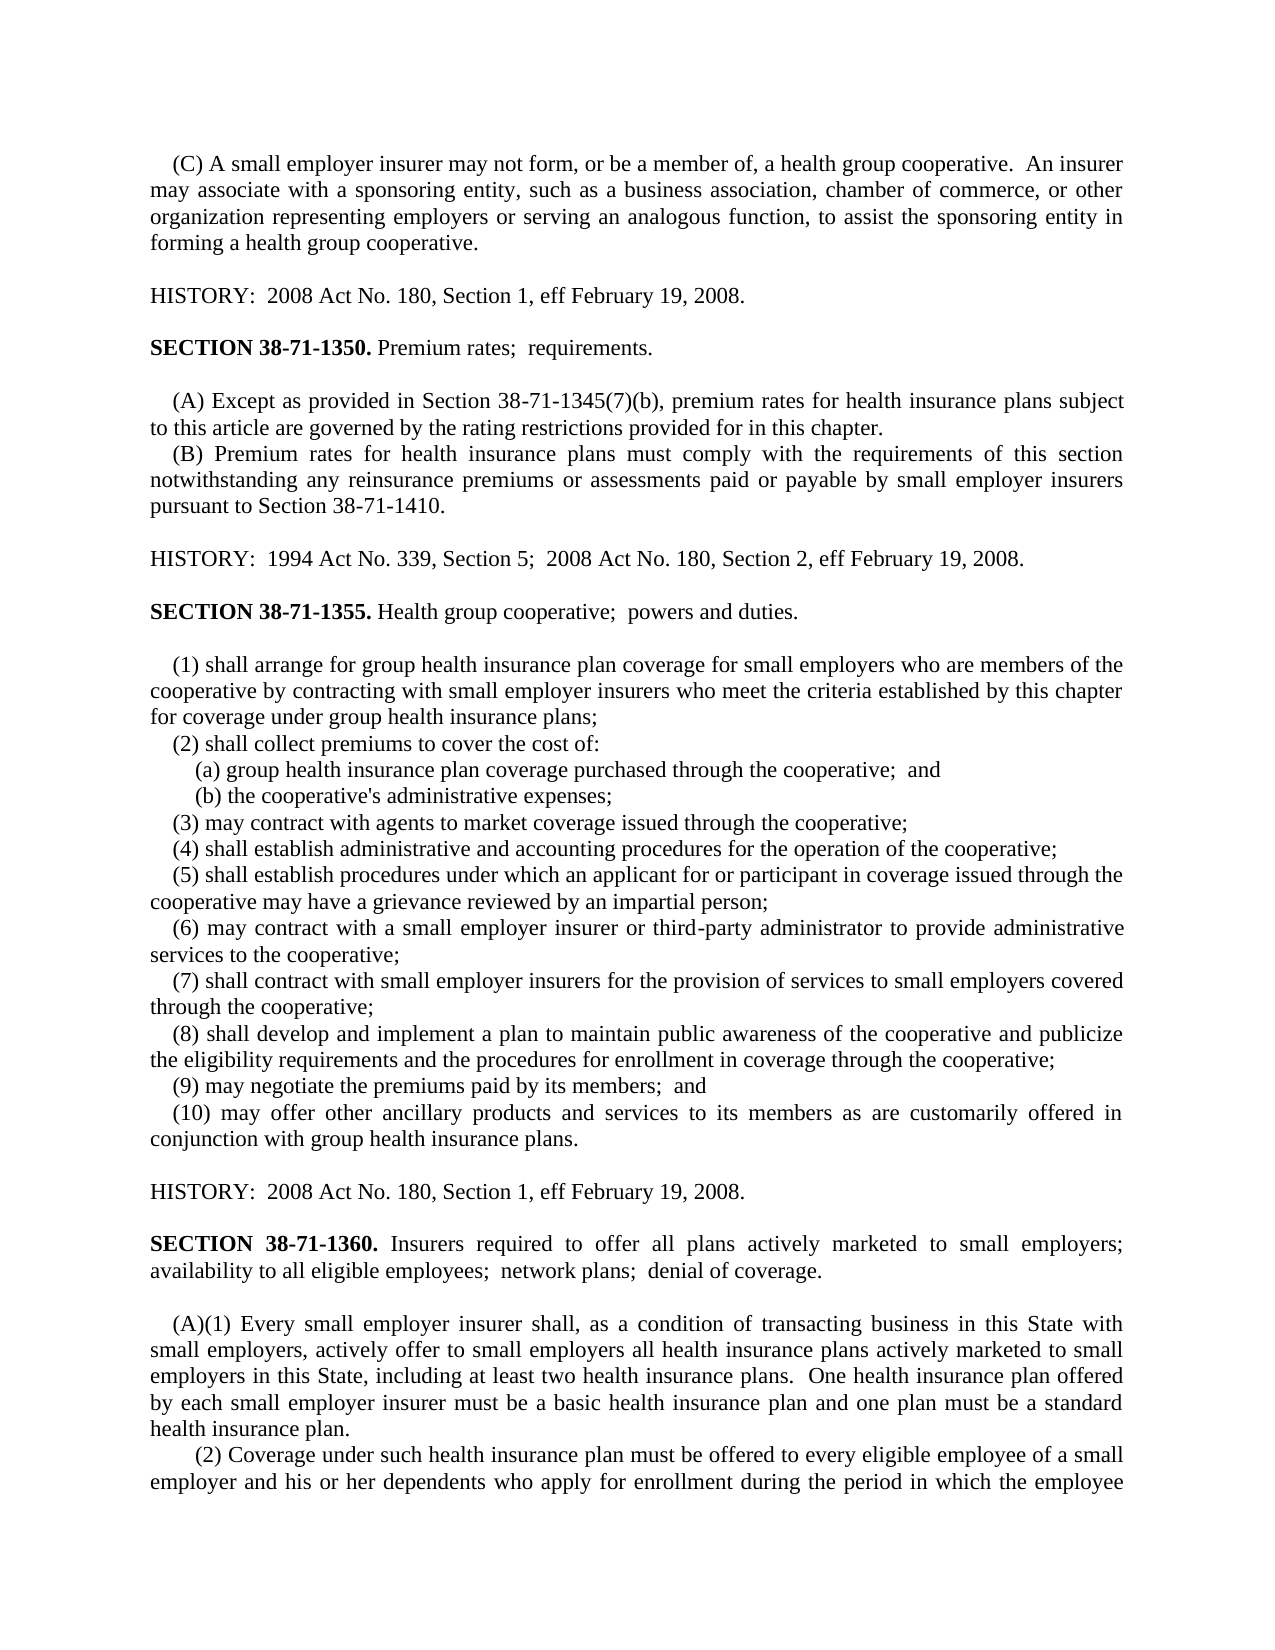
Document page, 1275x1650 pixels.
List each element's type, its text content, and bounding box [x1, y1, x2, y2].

text (4) shall establish administrative and accounting procedures for the operation of the cooperative; [150, 835, 1125, 862]
text (A) Except as provided in Section 38-71-1345(7)(b), premium rates for health insurance plans subject to this article are governed by the rating restrictions provided for in this chapter. [150, 387, 1125, 440]
text (3) may contract with agents to market coverage issued through the cooperative; [150, 809, 1125, 835]
text HISTORY: 2008 Act No. 180, Section 1, eff February 19, 2008. [150, 282, 1125, 308]
text (5) shall establish procedures under which an applicant for or participant in coverage issued through the cooperative may have a grievance reviewed by an impartial person; [150, 862, 1125, 914]
text (10) may offer other ancillary products and services to its members as are customarily offered in conjunction with group health insurance plans. [150, 1099, 1125, 1151]
text (C) A small employer insurer may not form, or be a member of, a health group cooperative. An insurer may associate with a sponsoring entity, such as a business association, chamber of commerce, or other organization representing employers or serving an analogous function, to assist the sponsoring entity in forming a health group cooperative. [150, 150, 1125, 255]
text SECTION 38-71-1360. Insurers required to offer all plans actively marketed to small employers; availability to all eligible employees; network plans; denial of coverage. [150, 1231, 1125, 1283]
text SECTION 38-71-1355. Health group cooperative; powers and duties. [150, 598, 1125, 624]
text (A)(1) Every small employer insurer shall, as a condition of transacting business in this State with small employers, actively offer to small employers all health insurance plans actively marketed to small employers in this State, including at least two health insurance plans. One health insurance plan offered by each small employer insurer must be a basic health insurance plan and one plan must be a standard health insurance plan. [150, 1309, 1125, 1441]
text (b) the cooperative's administrative expenses; [150, 782, 1125, 809]
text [150, 1441, 1125, 1494]
text HISTORY: 1994 Act No. 339, Section 5; 2008 Act No. 180, Section 2, eff February 19, 2008. [150, 545, 1125, 572]
text (1) shall arrange for group health insurance plan coverage for small employers who are members of the cooperative by contracting with small employer insurers who meet the criteria established by this chapter for coverage under group health insurance plans; [150, 651, 1125, 730]
text (2) shall collect premiums to cover the cost of: [150, 730, 1125, 756]
text (9) may negotiate the premiums paid by its members; and [150, 1072, 1125, 1099]
text (6) may contract with a small employer insurer or third-party administrator to provide administrative services to the cooperative; [150, 914, 1125, 967]
text (a) group health insurance plan coverage purchased through the cooperative; and [150, 756, 1125, 782]
text SECTION 38-71-1350. Premium rates; requirements. [150, 334, 1125, 361]
text (B) Premium rates for health insurance plans must comply with the requirements of this section notwithstanding any reinsurance premiums or assessments paid or payable by small employer insurers pursuant to Section 38-71-1410. [150, 440, 1125, 519]
text (7) shall contract with small employer insurers for the provision of services to small employers covered through the cooperative; [150, 967, 1125, 1020]
text (8) shall develop and implement a plan to maintain public awareness of the cooperative and publicize the eligibility requirements and the procedures for enrollment in coverage through the cooperative; [150, 1020, 1125, 1072]
text HISTORY: 2008 Act No. 180, Section 1, eff February 19, 2008. [150, 1178, 1125, 1204]
